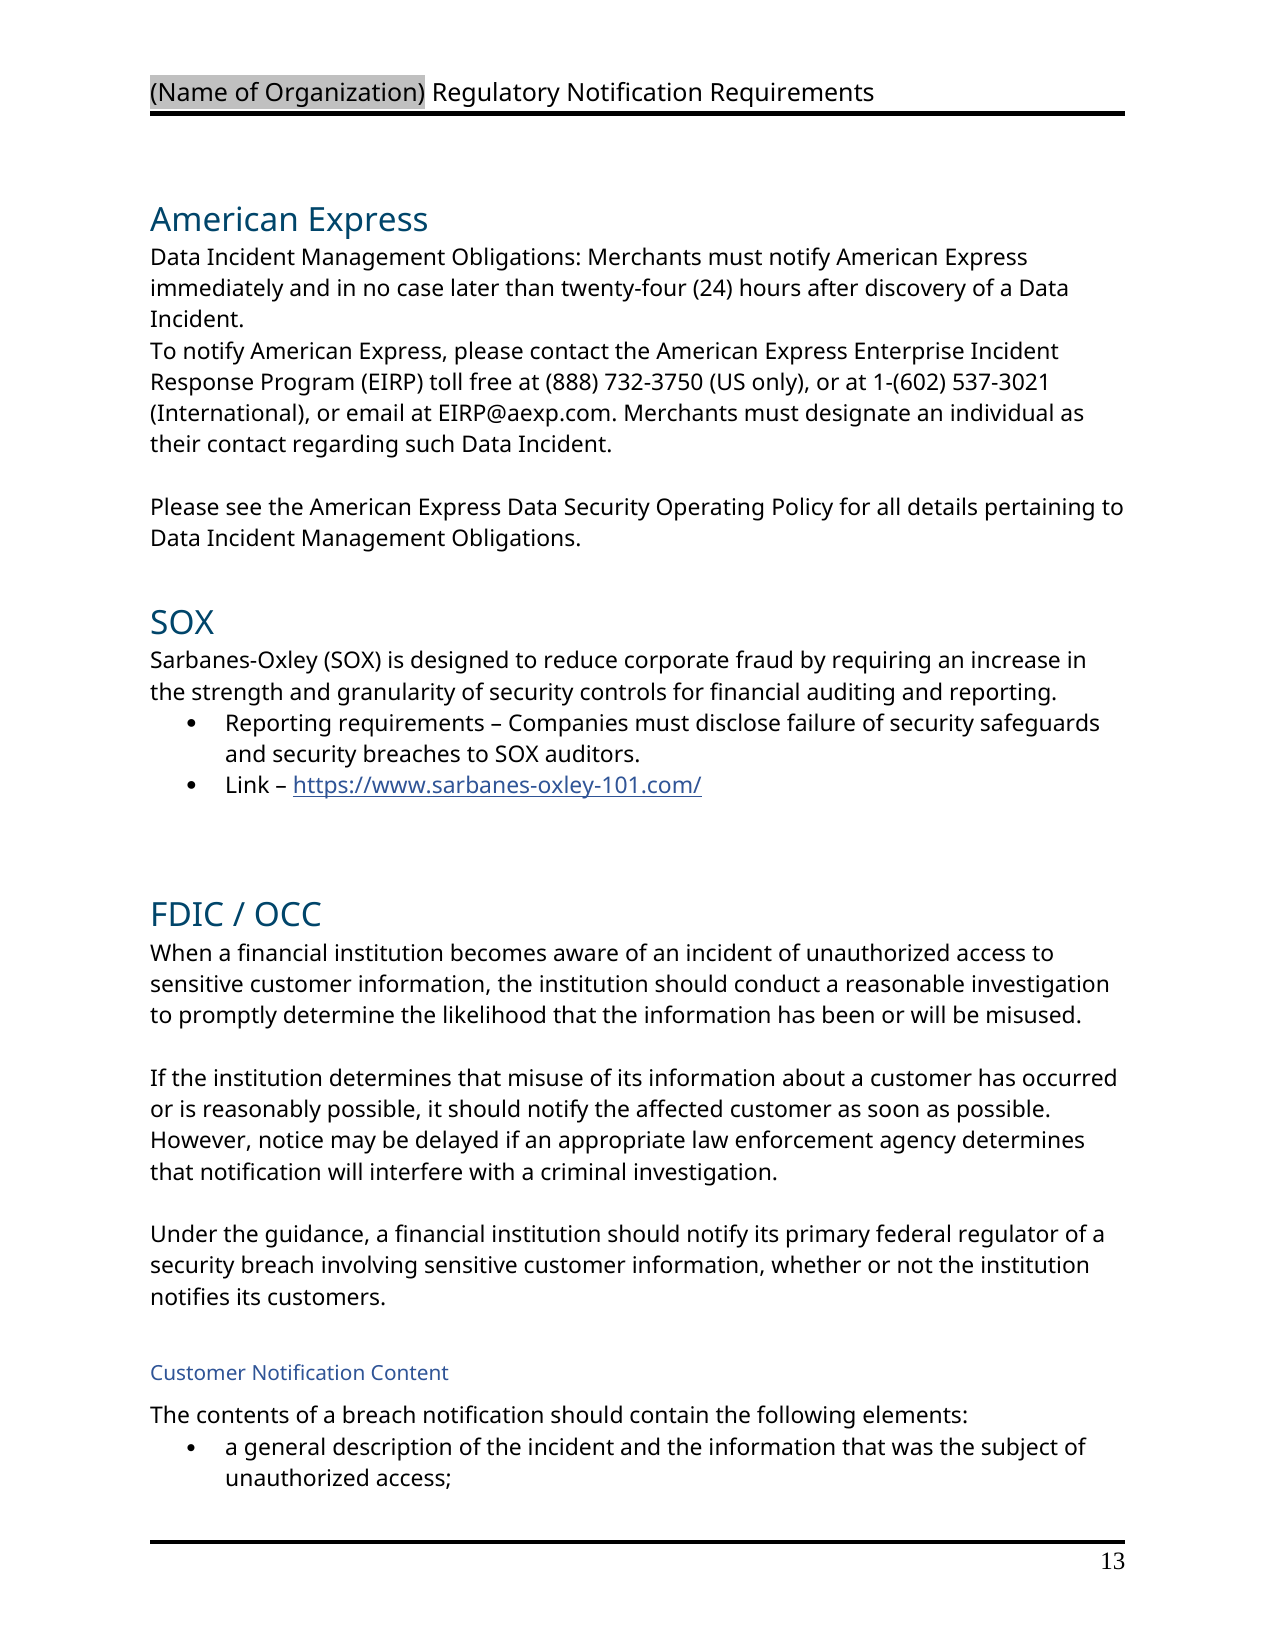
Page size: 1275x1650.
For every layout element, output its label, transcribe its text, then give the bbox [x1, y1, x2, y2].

list Reporting requirements – Companies must disclose failure of security safeguards and security breaches to SOX auditors. [187, 707, 1125, 769]
text Under the guidance, a financial institution should notify its primary federal regulator of a security breach involving sensitive customer information, whether or not the institution notifies its customers. [150, 1218, 1125, 1312]
subtitle American Express [150, 195, 1125, 241]
list a general description of the incident and the information that was the subject of unauthorized access; [187, 1430, 1125, 1493]
list Link – https://www.sarbanes-oxley-101.com/ [187, 769, 1125, 800]
text Data Incident Management Obligations: Merchants must notify American Express immediately and in no case later than twenty-four (24) hours after discovery of a Data Incident. [150, 241, 1125, 334]
subtitle FDIC / OCC [150, 891, 1125, 937]
text If the institution determines that misuse of its information about a customer has occurred or is reasonably possible, it should notify the affected customer as soon as possible. However, notice may be delayed if an appropriate law enforcement agency determines that notification will interfere with a criminal investigation. [150, 1062, 1125, 1187]
subtitle SOX [150, 599, 1125, 644]
text When a financial institution becomes aware of an incident of unauthorized access to sensitive customer information, the institution should conduct a reasonable investigation to promptly determine the likelihood that the information has been or will be misused. [150, 937, 1125, 1030]
text The contents of a breach notification should contain the following elements: [150, 1399, 1125, 1430]
text Customer Notification Content [150, 1358, 1125, 1387]
text Please see the American Express Data Security Operating Policy for all details pertaining to Data Incident Management Obligations. [150, 491, 1125, 553]
text To notify American Express, please contact the American Express Enterprise Incident Response Program (EIRP) toll free at (888) 732-3750 (US only), or at 1-(602) 537-3021 (International), or email at EIRP@aexp.com. Merchants must designate an individual as their contact regarding such Data Incident. [150, 334, 1125, 459]
text Sarbanes-Oxley (SOX) is designed to reduce corporate fraud by requiring an increase in the strength and granularity of security controls for financial auditing and reporting. [150, 644, 1125, 707]
